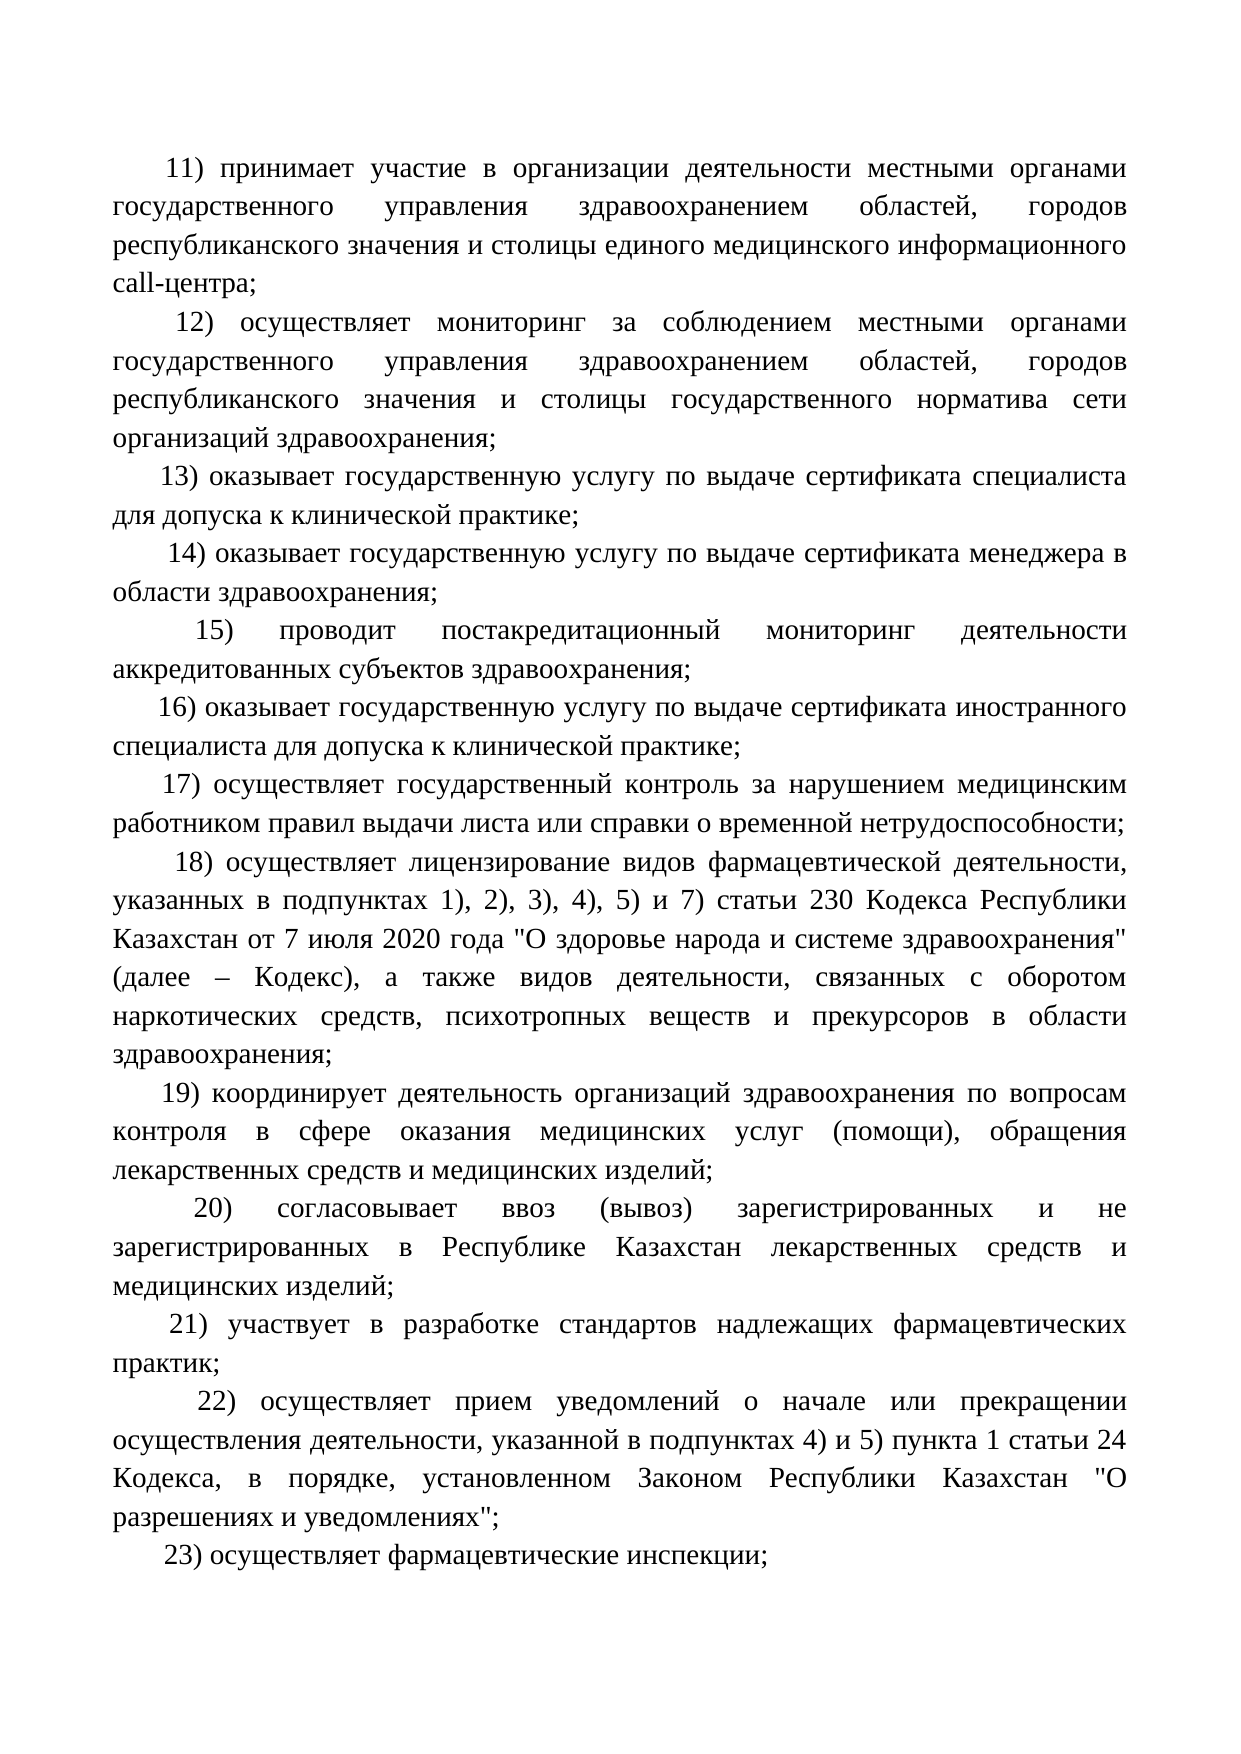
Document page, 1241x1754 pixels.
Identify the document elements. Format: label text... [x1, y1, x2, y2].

text 14) оказывает государственную услугу по выдаче сертификата менеджера в области здравоохранения; [112, 535, 1128, 607]
text 23) осуществляет фармацевтические инспекции; [112, 1537, 1128, 1571]
text 13) оказывает государственную услугу по выдаче сертификата специалиста для допуска к клинической практике; [112, 458, 1128, 530]
text 17) осуществляет государственный контроль за нарушением медицинским работником правил выдачи листа или справки о временной нетрудоспособности; [112, 767, 1128, 839]
text 15) проводит постакредитационный мониторинг деятельности аккредитованных субъектов здравоохранения; [112, 612, 1128, 684]
text 11) принимает участие в организации деятельности местными органами государственного управления здравоохранением областей, городов республиканского значения и столицы единого медицинского информационного call-центра; [112, 150, 1128, 299]
text 19) координирует деятельность организаций здравоохранения по вопросам контроля в сфере оказания медицинских услуг (помощи), обращения лекарственных средств и медицинских изделий; [112, 1075, 1128, 1186]
text 21) участвует в разработке стандартов надлежащих фармацевтических практик; [112, 1306, 1128, 1378]
text 20) согласовывает ввоз (вывоз) зарегистрированных и не зарегистрированных в Республике Казахстан лекарственных средств и медицинских изделий; [112, 1191, 1128, 1301]
text 16) оказывает государственную услугу по выдаче сертификата иностранного специалиста для допуска к клинической практике; [112, 689, 1128, 762]
text 18) осуществляет лицензирование видов фармацевтической деятельности, указанных в подпунктах 1), 2), 3), 4), 5) и 7) статьи 230 Кодекса Республики Казахстан от 7 июля 2020 года "О здоровье народа и системе здравоохранения" (далее – Кодекс), а также видов деятельности, связанных с оборотом наркотических средств, психотропных веществ и прекурсоров в области здравоохранения; [112, 844, 1128, 1070]
text 12) осуществляет мониторинг за соблюдением местными органами государственного управления здравоохранением областей, городов республиканского значения и столицы государственного норматива сети организаций здравоохранения; [112, 304, 1128, 453]
